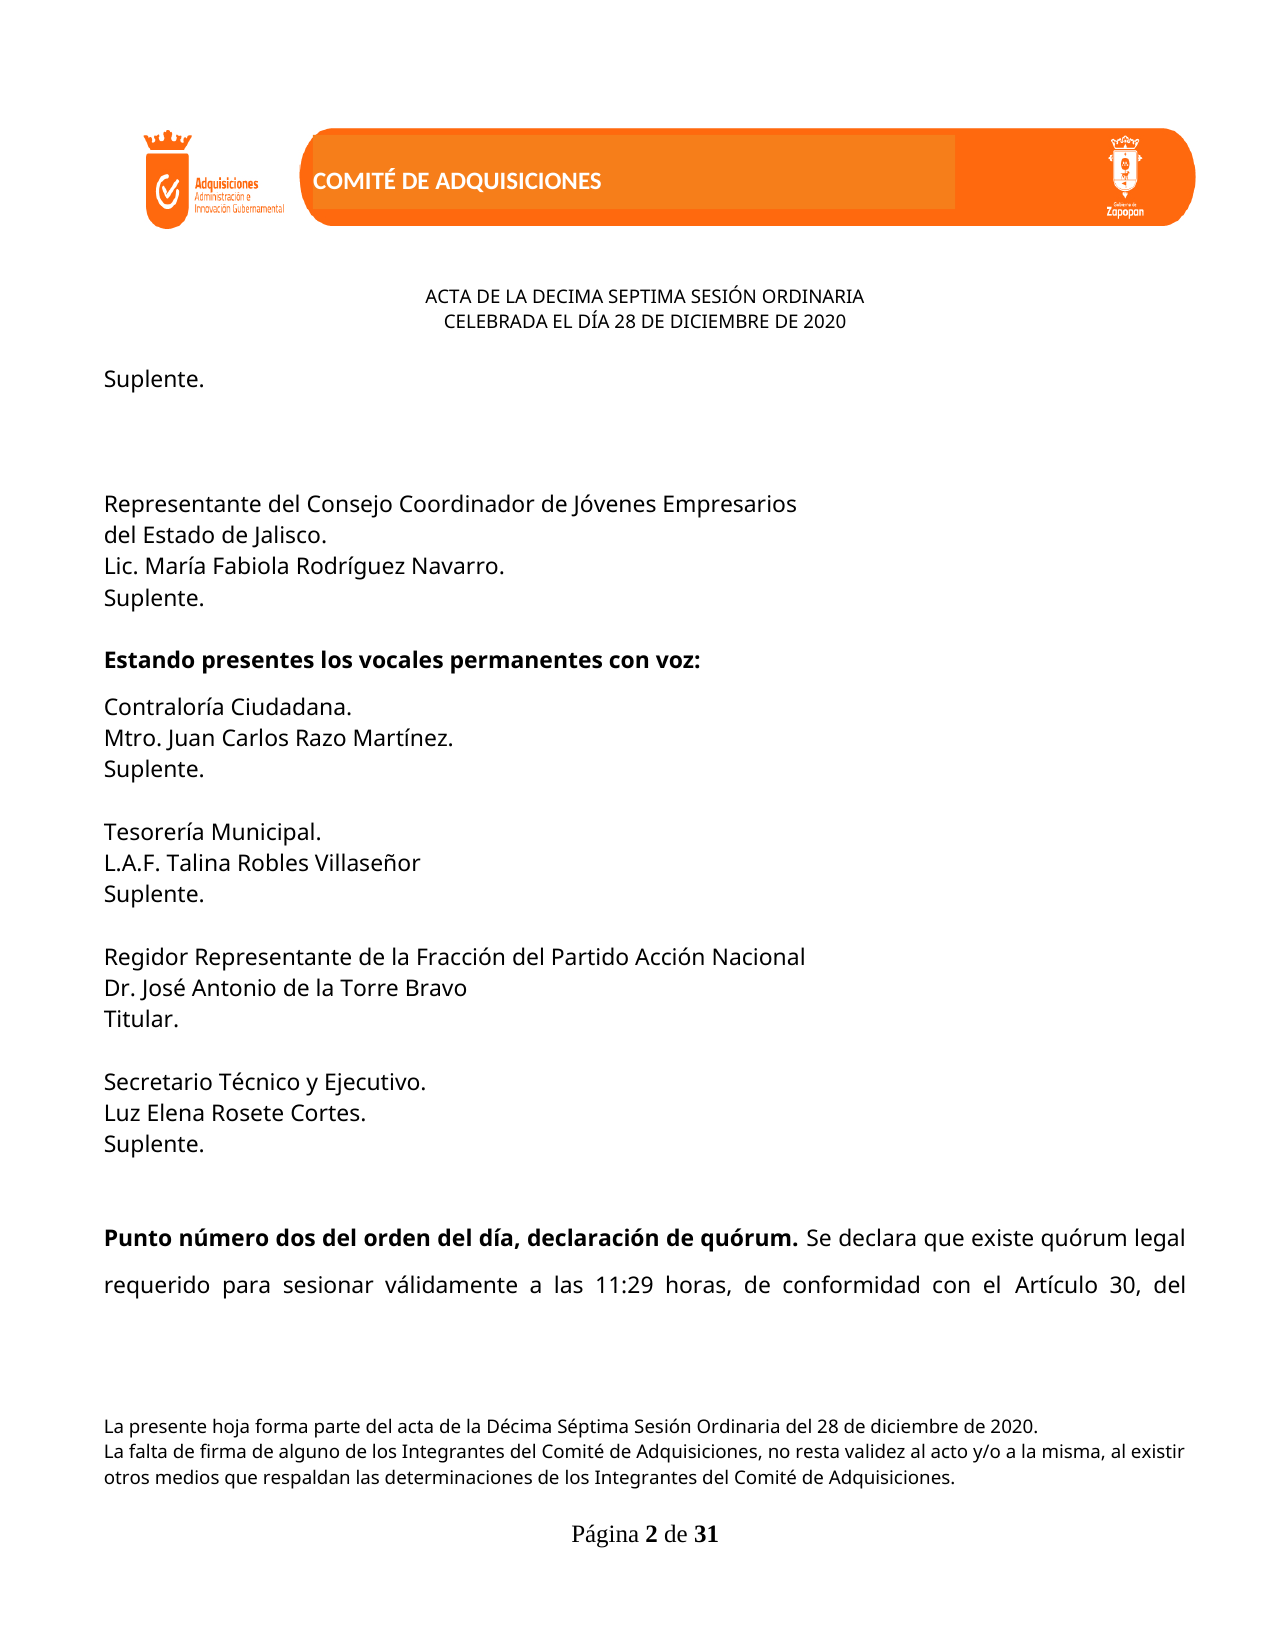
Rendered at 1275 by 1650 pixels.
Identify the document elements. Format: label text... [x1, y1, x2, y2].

text Suplente. [103, 582, 1186, 613]
text Titular. [103, 1003, 1186, 1035]
text Secretario Técnico y Ejecutivo. [103, 1066, 1186, 1097]
text Dr. José Antonio de la Torre Bravo [103, 972, 1186, 1003]
text L.A.F. Talina Robles Villaseñor [103, 847, 1186, 878]
text Suplente. [103, 1128, 1186, 1160]
text Suplente. [103, 753, 1186, 785]
text Tesorería Municipal. [103, 816, 1186, 847]
text Mtro. Juan Carlos Razo Martínez. [103, 722, 1186, 753]
text del Estado de Jalisco. [103, 519, 1186, 550]
text Suplente. [103, 878, 1186, 910]
text Estando presentes los vocales permanentes con voz: [103, 644, 1186, 675]
text Regidor Representante de la Fracción del Partido Acción Nacional [103, 941, 1186, 972]
text Lic. María Fabiola Rodríguez Navarro. [103, 550, 1186, 582]
picture [103, 73, 1224, 284]
text Suplente. [103, 363, 1186, 394]
text Contraloría Ciudadana. [103, 691, 1186, 722]
text Luz Elena Rosete Cortes. [103, 1097, 1186, 1128]
text Representante del Consejo Coordinador de Jóvenes Empresarios [103, 488, 1186, 519]
